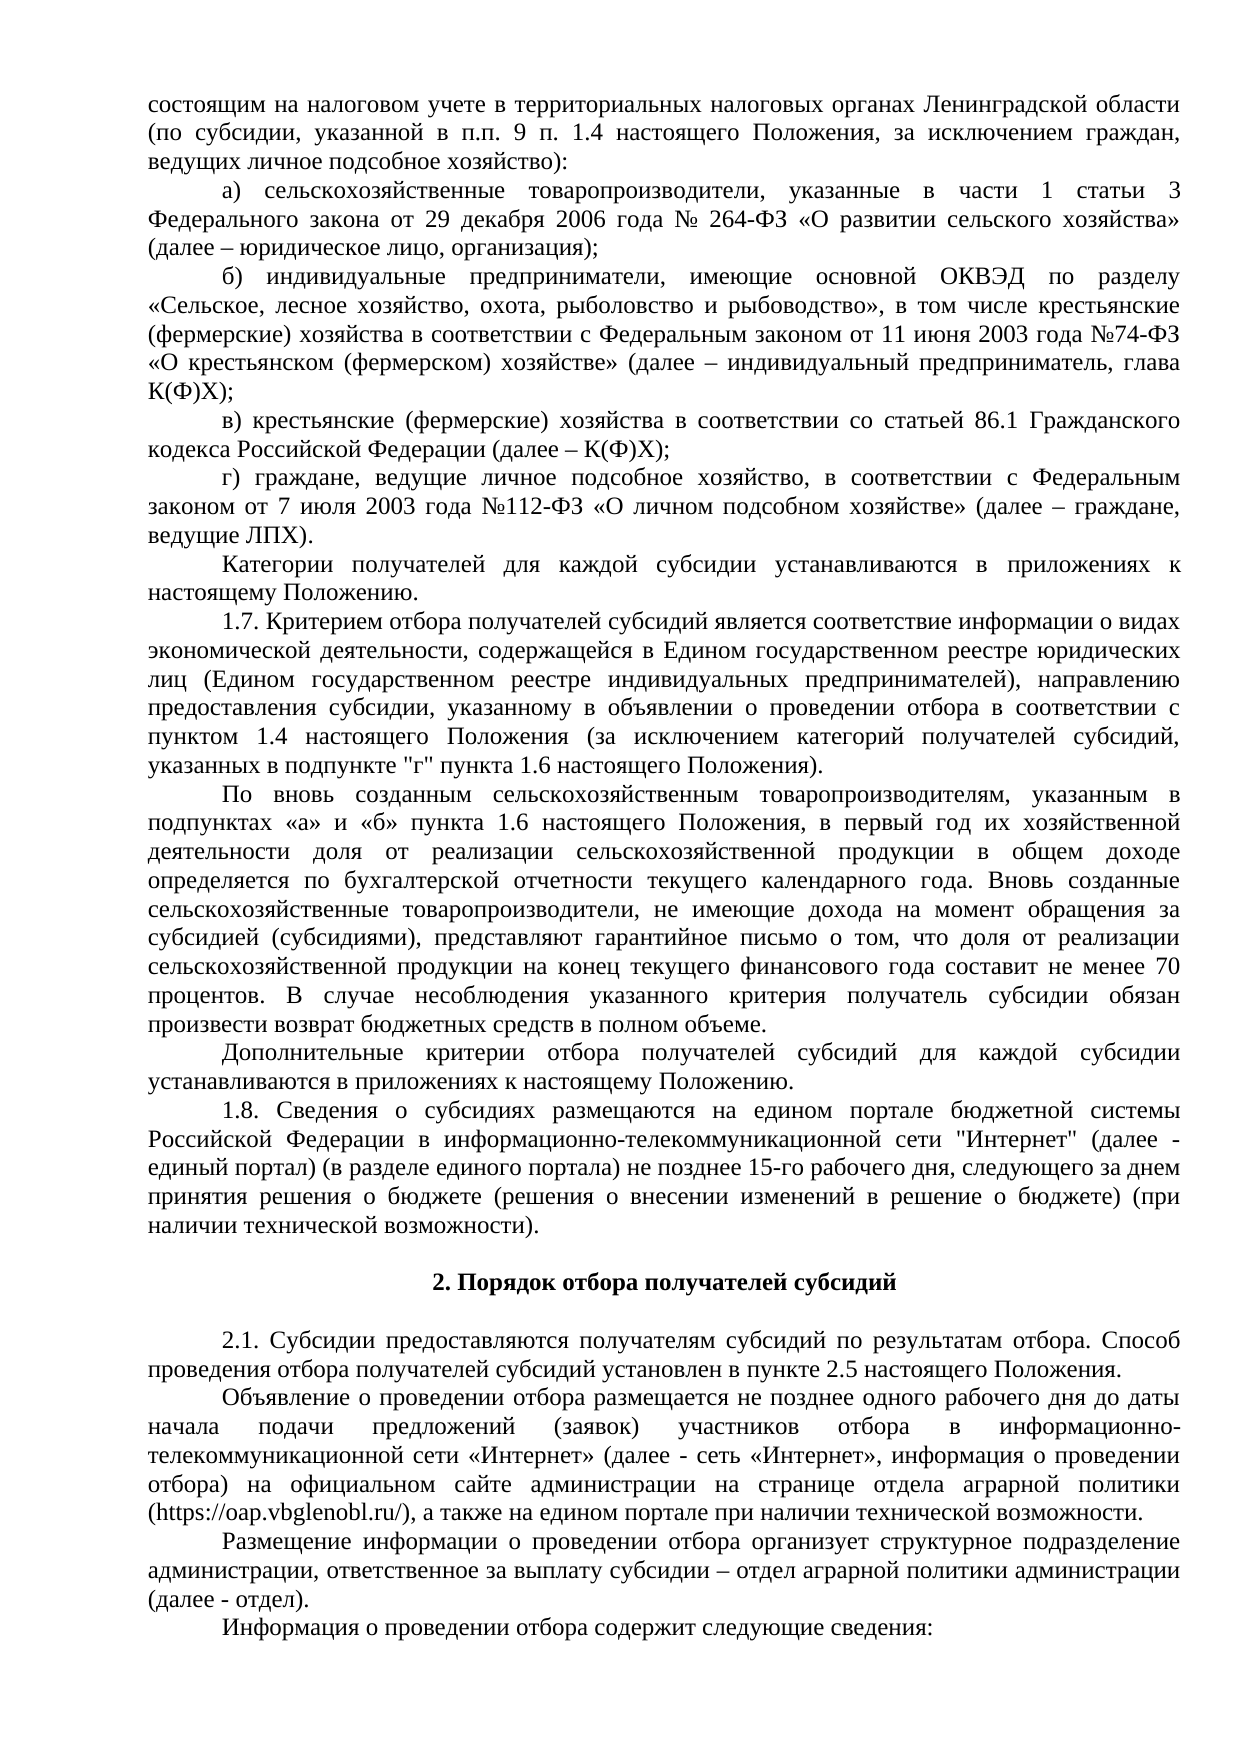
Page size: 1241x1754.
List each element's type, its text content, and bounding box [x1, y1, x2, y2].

text в) крестьянские (фермерские) хозяйства в соответствии со статьей 86.1 Гражданского кодекса Российской Федерации (далее – К(Ф)Х); [148, 405, 1181, 462]
text Объявление о проведении отбора размещается не позднее одного рабочего дня до даты начала подачи предложений (заявок) участников отбора в информационно-телекоммуникационной сети «Интернет» (далее - сеть «Интернет», информация о проведении отбора) на официальном сайте администрации на странице отдела аграрной политики (https://oap.vbglenobl.ru/), а также на едином портале при наличии технической возможности. [148, 1382, 1181, 1526]
text 1.8. Сведения о субсидиях размещаются на едином портале бюджетной системы Российской Федерации в информационно-телекоммуникационной сети "Интернет" (далее - единый портал) (в разделе единого портала) не позднее 15-го рабочего дня, следующего за днем принятия решения о бюджете (решения о внесении изменений в решение о бюджете) (при наличии технической возможности). [148, 1095, 1181, 1239]
text Дополнительные критерии отбора получателей субсидий для каждой субсидии устанавливаются в приложениях к настоящему Положению. [148, 1037, 1181, 1095]
text Информация о проведении отбора содержит следующие сведения: [148, 1612, 1181, 1641]
text По вновь созданным сельскохозяйственным товаропроизводителям, указанным в подпунктах «а» и «б» пункта 1.6 настоящего Положения, в первый год их хозяйственной деятельности доля от реализации сельскохозяйственной продукции в общем доходе определяется по бухгалтерской отчетности текущего календарного года. Вновь созданные сельскохозяйственные товаропроизводители, не имеющие дохода на момент обращения за субсидией (субсидиями), представляют гарантийное письмо о том, что доля от реализации сельскохозяйственной продукции на конец текущего финансового года составит не менее 70 процентов. В случае несоблюдения указанного критерия получатель субсидии обязан произвести возврат бюджетных средств в полном объеме. [148, 779, 1181, 1037]
text Размещение информации о проведении отбора организует структурное подразделение администрации, ответственное за выплату субсидии – отдел аграрной политики администрации (далее - отдел). [148, 1526, 1181, 1612]
text 1.7. Критерием отбора получателей субсидий является соответствие информации о видах экономической деятельности, содержащейся в Едином государственном реестре юридических лиц (Едином государственном реестре индивидуальных предпринимателей), направлению предоставления субсидии, указанному в объявлении о проведении отбора в соответствии с пунктом 1.4 настоящего Положения (за исключением категорий получателей субсидий, указанных в подпункте "г" пункта 1.6 настоящего Положения). [148, 606, 1181, 779]
text 2.1. Субсидии предоставляются получателям субсидий по результатам отбора. Способ проведения отбора получателей субсидий установлен в пункте 2.5 настоящего Положения. [148, 1325, 1181, 1382]
text Категории получателей для каждой субсидии устанавливаются в приложениях к настоящему Положению. [148, 549, 1181, 606]
text 2. Порядок отбора получателей субсидий [148, 1267, 1181, 1296]
text б) индивидуальные предприниматели, имеющие основной ОКВЭД по разделу «Сельское, лесное хозяйство, охота, рыболовство и рыбоводство», в том числе крестьянские (фермерские) хозяйства в соответствии с Федеральным законом от 11 июня 2003 года №74-ФЗ «О крестьянском (фермерском) хозяйстве» (далее – индивидуальный предприниматель, глава К(Ф)Х); [148, 261, 1181, 405]
text а) сельскохозяйственные товаропроизводители, указанные в части 1 статьи 3 Федерального закона от 29 декабря 2006 года № 264-ФЗ «О развитии сельского хозяйства» (далее – юридическое лицо, организация); [148, 175, 1181, 261]
text г) граждане, ведущие личное подсобное хозяйство, в соответствии с Федеральным законом от 7 июля 2003 года №112-ФЗ «О личном подсобном хозяйстве» (далее – граждане, ведущие ЛПХ). [148, 462, 1181, 549]
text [148, 89, 1181, 175]
